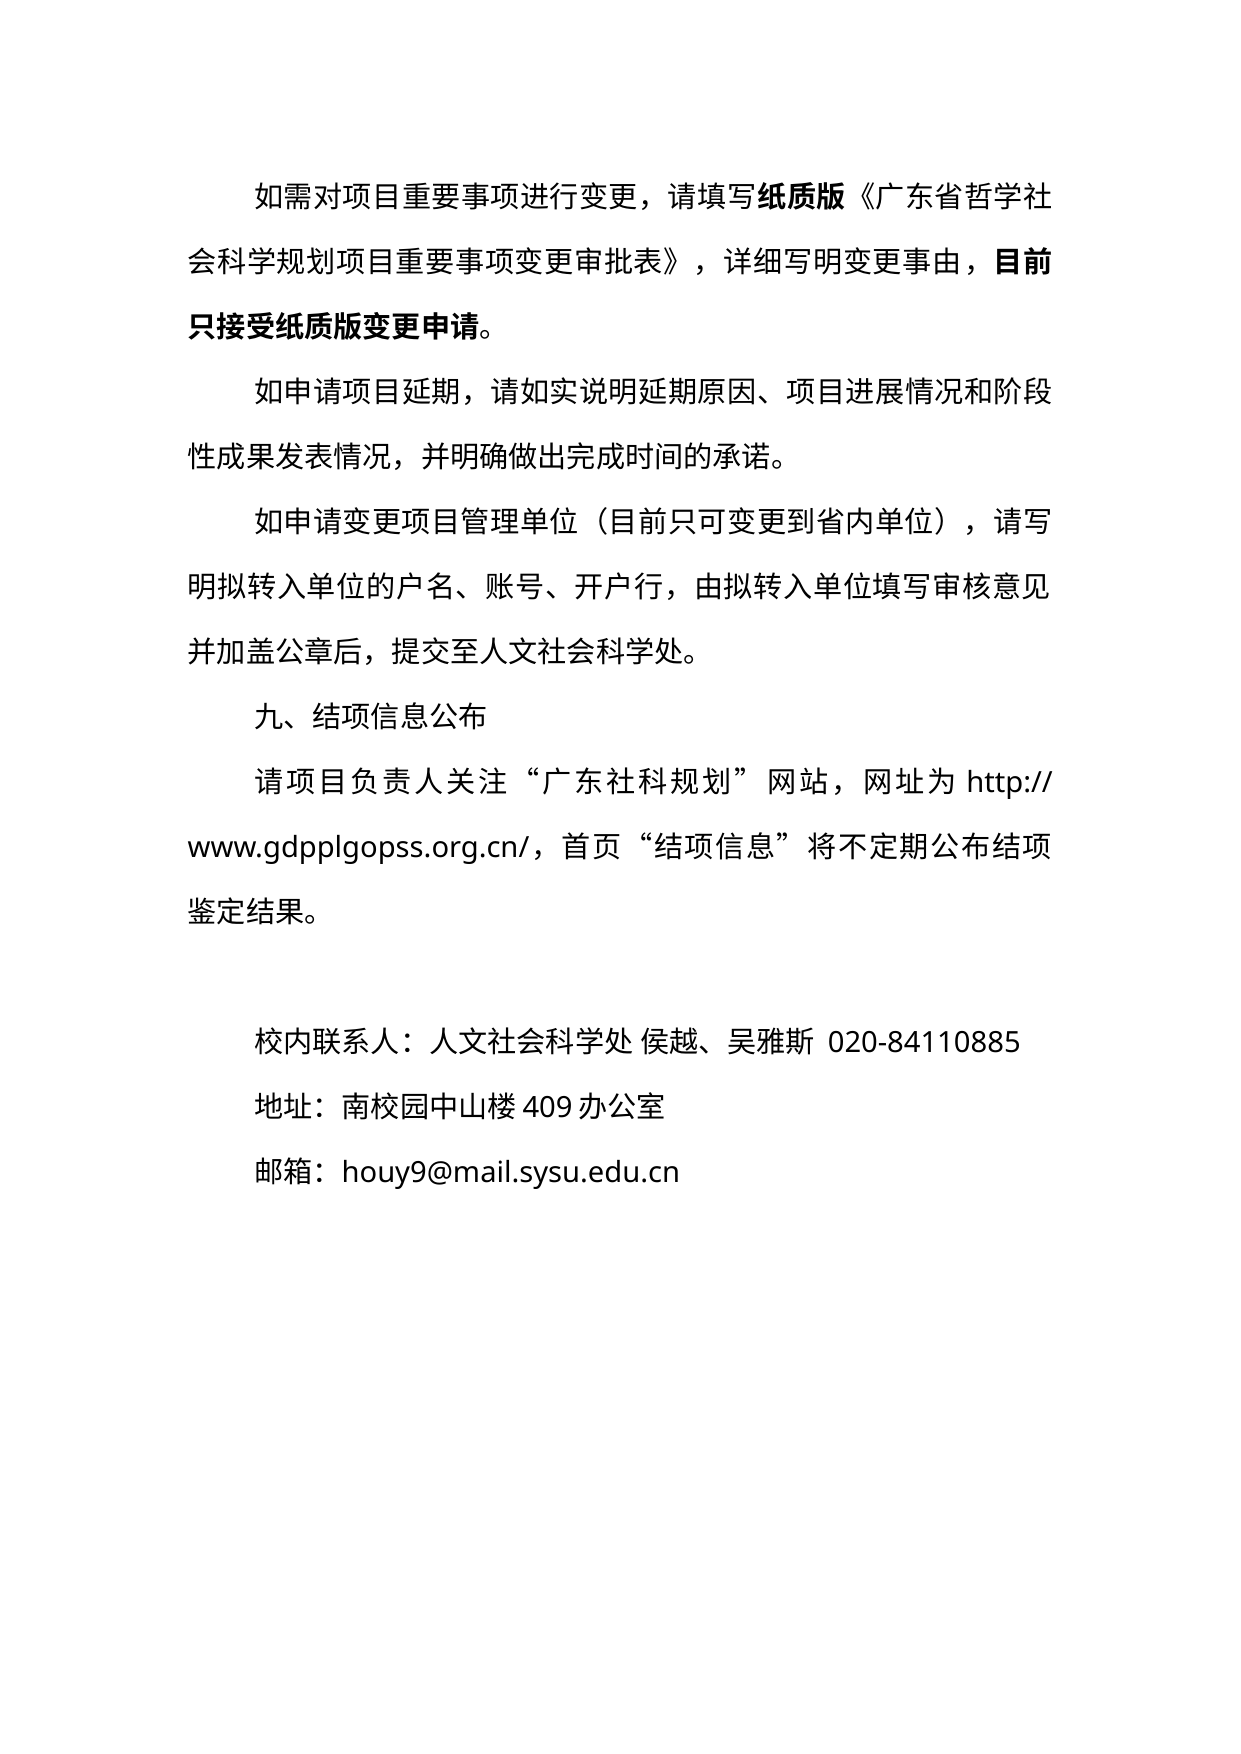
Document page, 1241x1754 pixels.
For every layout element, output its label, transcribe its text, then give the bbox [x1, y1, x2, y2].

text 邮箱：houy9@mail.sysu.edu.cn [187, 1137, 1053, 1202]
text 请项目负责人关注“广东社科规划”网站，网址为http://www.gdpplgopss.org.cn/，首页“结项信息”将不定期公布结项鉴定结果。 [187, 747, 1053, 1007]
text 校内联系人：人文社会科学处 侯越、吴雅斯 020-84110885 [187, 1007, 1053, 1072]
text 如申请项目延期，请如实说明延期原因、项目进展情况和阶段性成果发表情况，并明确做出完成时间的承诺。 [187, 357, 1053, 487]
text 如申请变更项目管理单位（目前只可变更到省内单位），请写明拟转入单位的户名、账号、开户行，由拟转入单位填写审核意见并加盖公章后，提交至人文社会科学处。 [187, 487, 1053, 682]
text 如需对项目重要事项进行变更，请填写纸质版《广东省哲学社会科学规划项目重要事项变更审批表》，详细写明变更事由，目前只接受纸质版变更申请。 [187, 162, 1053, 357]
text 地址：南校园中山楼409办公室 [187, 1072, 1053, 1137]
text 九、结项信息公布 [187, 682, 1053, 747]
